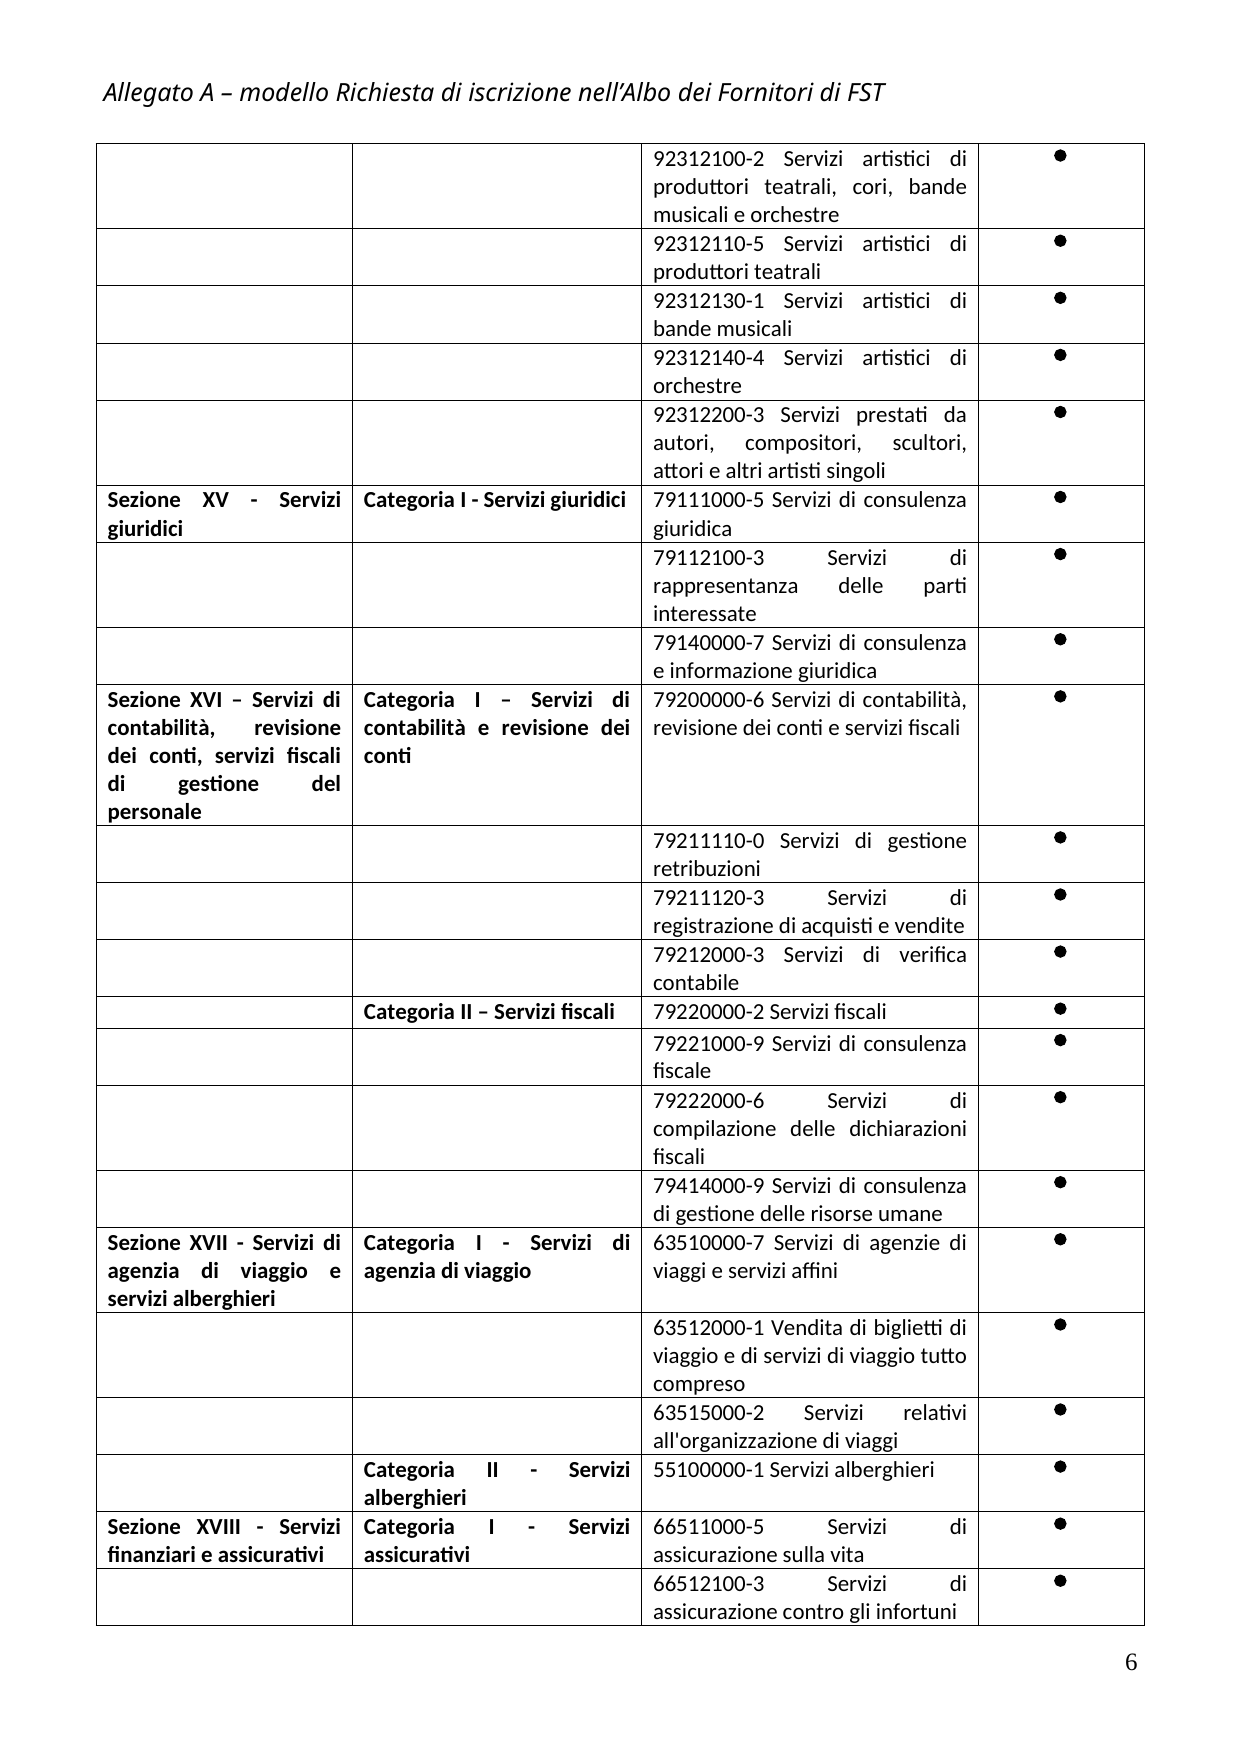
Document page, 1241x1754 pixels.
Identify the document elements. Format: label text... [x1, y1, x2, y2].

table_cell 63510000-7 Servizi di agenzie di viaggi e servizi affini [642, 1228, 978, 1312]
table_cell 63515000-2 Servizi relativi all'organizzazione di viaggi [642, 1398, 978, 1454]
table_cell 79211110-0 Servizi di gestione retribuzioni [642, 826, 978, 882]
table_cell [97, 1171, 352, 1227]
table_cell [353, 286, 641, 342]
table_cell 79222000-6 Servizi di compilazione delle dichiarazioni fiscali [642, 1086, 978, 1170]
table_cell [979, 1569, 1144, 1625]
table_cell [353, 1313, 641, 1397]
table_cell [97, 1398, 352, 1454]
table_cell [979, 826, 1144, 882]
table_cell 79220000-2 Servizi fiscali [642, 997, 978, 1028]
table_cell [353, 1398, 641, 1454]
table_cell [97, 229, 352, 285]
table_cell 66511000-5 Servizi di assicurazione sulla vita [642, 1512, 978, 1568]
table_cell [353, 1171, 641, 1227]
table_cell Categoria I - Servizi giuridici [353, 486, 641, 542]
table_cell [353, 144, 641, 228]
table_cell [979, 229, 1144, 285]
table_cell 92312200-3 Servizi prestati da autori, compositori, scultori, attori e altri artisti singoli [642, 401, 978, 484]
table_cell 79221000-9 Servizi di consulenza fiscale [642, 1029, 978, 1085]
table_cell 79140000-7 Servizi di consulenza e informazione giuridica [642, 628, 978, 684]
table_cell [97, 543, 352, 627]
table_cell [97, 344, 352, 399]
table_cell Sezione XVI – Servizi di contabilità, revisione dei conti, servizi fiscali di gestione del personale [97, 685, 352, 825]
table_cell [353, 229, 641, 285]
table_cell 92312140-4 Servizi artistici di orchestre [642, 344, 978, 399]
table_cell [642, 1569, 978, 1625]
table_cell Sezione XVII - Servizi di agenzia di viaggio e servizi alberghieri [97, 1228, 352, 1312]
table_cell [979, 144, 1144, 228]
table_cell [979, 883, 1144, 939]
table_cell [979, 543, 1144, 627]
table_cell [353, 1029, 641, 1085]
table_cell 79112100-3 Servizi di rappresentanza delle parti interessate [642, 543, 978, 627]
table_cell [979, 486, 1144, 542]
table_cell [979, 940, 1144, 996]
table_cell [979, 997, 1144, 1028]
table_cell 55100000-1 Servizi alberghieri [642, 1455, 978, 1511]
table_cell [353, 1086, 641, 1170]
table_cell 63512000-1 Vendita di biglietti di viaggio e di servizi di viaggio tutto compreso [642, 1313, 978, 1397]
table_cell 79200000-6 Servizi di contabilità, revisione dei conti e servizi fiscali [642, 685, 978, 825]
table_cell [97, 144, 352, 228]
table_cell [979, 1313, 1144, 1397]
table_cell [353, 883, 641, 939]
table_cell [979, 628, 1144, 684]
table_cell [979, 401, 1144, 484]
table_cell [979, 286, 1144, 342]
table_cell [97, 940, 352, 996]
table_cell [353, 543, 641, 627]
table_cell 92312110-5 Servizi artistici di produttori teatrali [642, 229, 978, 285]
table_cell Sezione XVIII - Servizi finanziari e assicurativi [97, 1512, 352, 1568]
table_cell [97, 1086, 352, 1170]
table_cell Categoria II - Servizi alberghieri [353, 1455, 641, 1511]
table_cell 79211120-3 Servizi di registrazione di acquisti e vendite [642, 883, 978, 939]
table_cell [353, 826, 641, 882]
table_cell 79414000-9 Servizi di consulenza di gestione delle risorse umane [642, 1171, 978, 1227]
table_cell [353, 628, 641, 684]
table_cell [353, 940, 641, 996]
table_cell [353, 344, 641, 399]
table_cell [97, 826, 352, 882]
table_cell Categoria I - Servizi assicurativi [353, 1512, 641, 1568]
table_cell [353, 1569, 641, 1625]
table_cell [979, 1228, 1144, 1312]
table_cell [97, 1313, 352, 1397]
table_cell [979, 685, 1144, 825]
table_cell [97, 286, 352, 342]
table_cell [979, 1512, 1144, 1568]
table_cell [97, 401, 352, 484]
table_cell [97, 628, 352, 684]
table_cell [979, 1029, 1144, 1085]
table_cell 92312130-1 Servizi artistici di bande musicali [642, 286, 978, 342]
table_cell Sezione XV - Servizi giuridici [97, 486, 352, 542]
table_cell [979, 1455, 1144, 1511]
table_cell [979, 1171, 1144, 1227]
table_cell [97, 997, 352, 1028]
table_cell [97, 883, 352, 939]
table_cell Categoria I – Servizi di contabilità e revisione dei conti [353, 685, 641, 825]
table_cell [97, 1029, 352, 1085]
table_cell Categoria II – Servizi fiscali [353, 997, 641, 1028]
table_cell [97, 1569, 352, 1625]
table_cell [979, 1086, 1144, 1170]
table_cell [353, 401, 641, 484]
table_cell [979, 1398, 1144, 1454]
table_cell Categoria I - Servizi di agenzia di viaggio [353, 1228, 641, 1312]
table_cell 92312100-2 Servizi artistici di produttori teatrali, cori, bande musicali e orchestre [642, 144, 978, 228]
table_cell [979, 344, 1144, 399]
table_cell [97, 1455, 352, 1511]
table_cell 79212000-3 Servizi di verifica contabile [642, 940, 978, 996]
table_cell 79111000-5 Servizi di consulenza giuridica [642, 486, 978, 542]
